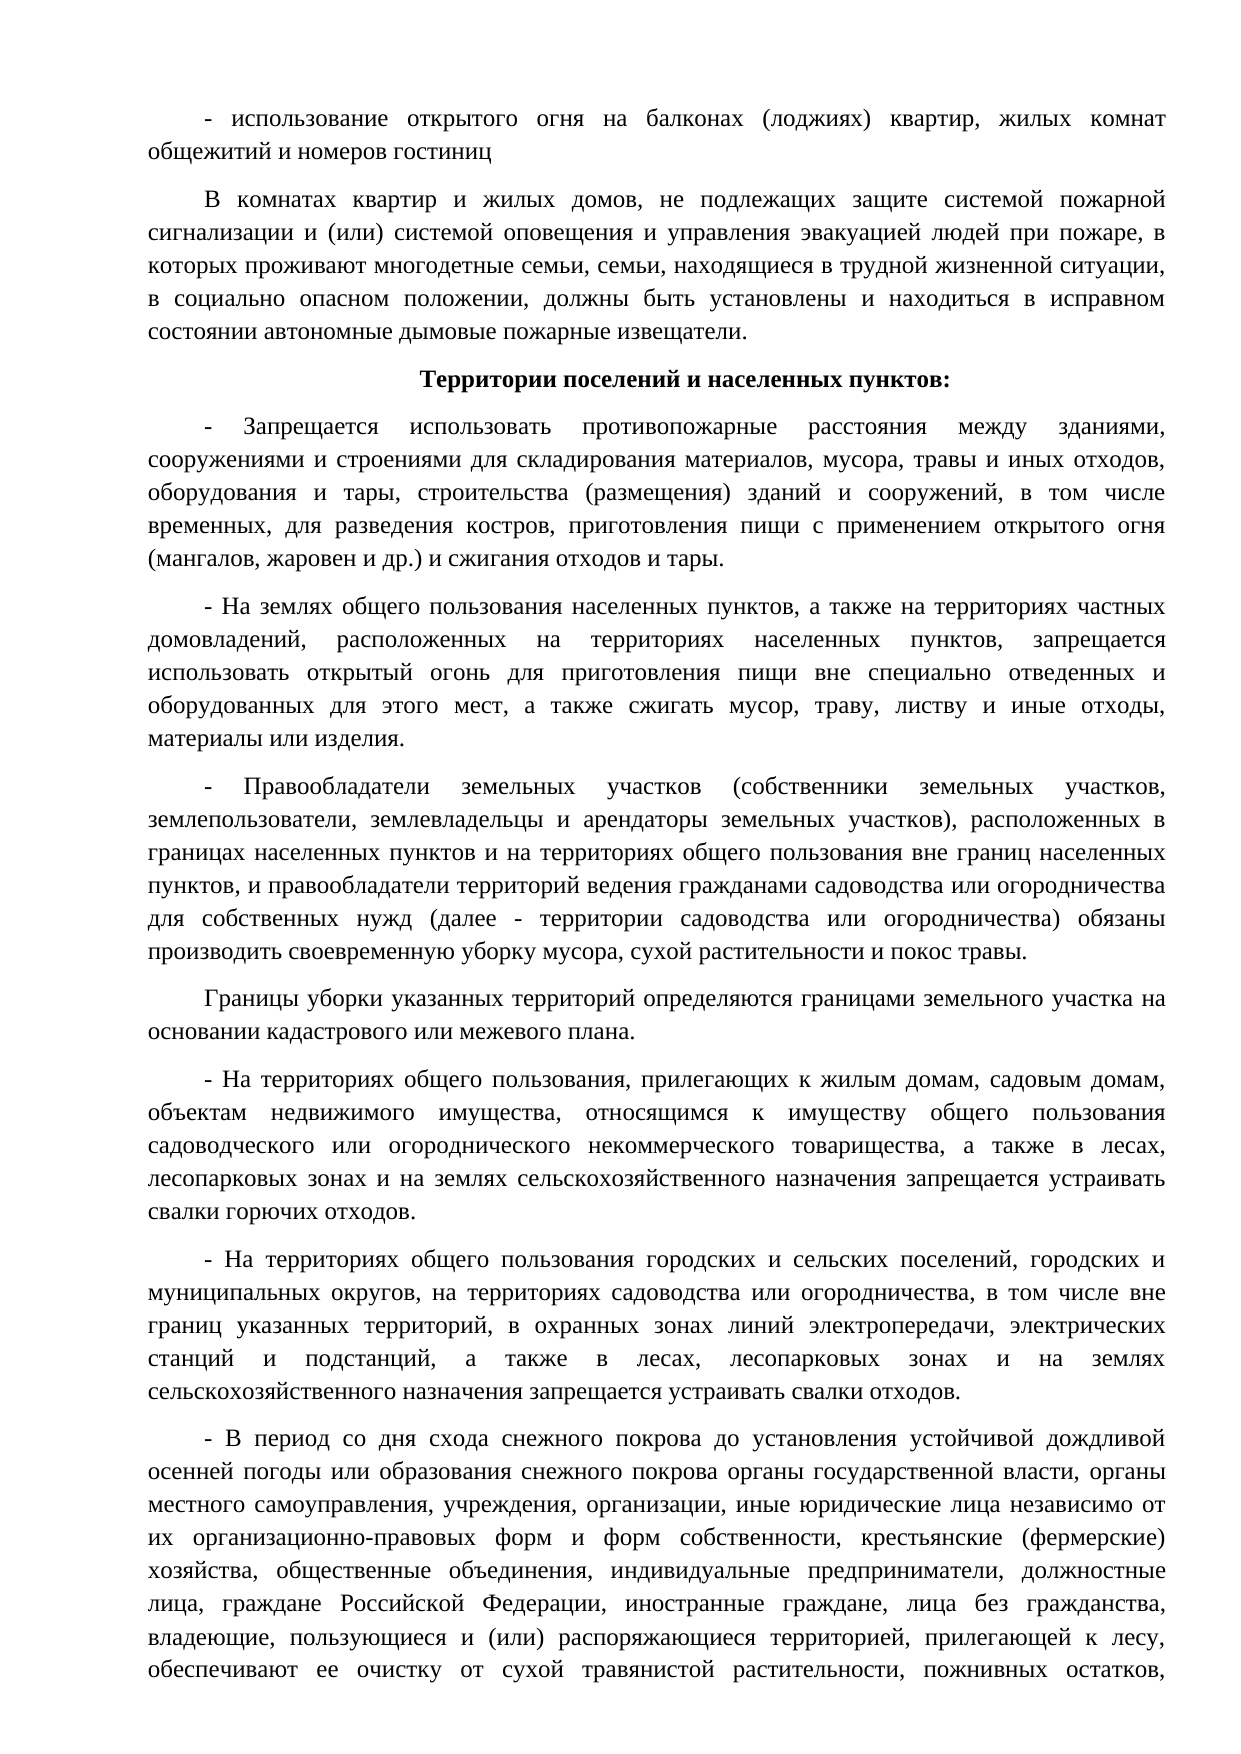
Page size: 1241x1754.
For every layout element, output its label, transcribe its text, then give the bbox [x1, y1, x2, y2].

text - На территориях общего пользования, прилегающих к жилым домам, садовым домам, объектам недвижимого имущества, относящимся к имуществу общего пользования садоводческого или огороднического некоммерческого товарищества, а также в лесах, лесопарковых зонах и на землях сельскохозяйственного назначения запрещается устраивать свалки горючих отходов. [148, 1064, 1167, 1225]
text - На территориях общего пользования городских и сельских поселений, городских и муниципальных округов, на территориях садоводства или огородничества, в том числе вне границ указанных территорий, в охранных зонах линий электропередачи, электрических станций и подстанций, а также в лесах, лесопарковых зонах и на землях сельскохозяйственного назначения запрещается устраивать свалки отходов. [148, 1244, 1167, 1404]
text - На землях общего пользования населенных пунктов, а также на территориях частных домовладений, расположенных на территориях населенных пунктов, запрещается использовать открытый огонь для приготовления пищи вне специально отведенных и оборудованных для этого мест, а также сжигать мусор, траву, листву и иные отходы, материалы или изделия. [148, 591, 1167, 752]
text В комнатах квартир и жилых домов, не подлежащих защите системой пожарной сигнализации и (или) системой оповещения и управления эвакуацией людей при пожаре, в которых проживают многодетные семьи, семьи, находящиеся в трудной жизненной ситуации, в социально опасном положении, должны быть установлены и находиться в исправном состоянии автономные дымовые пожарные извещатели. [148, 184, 1167, 345]
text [148, 1423, 1167, 1683]
text - использование открытого огня на балконах (лоджиях) квартир, жилых комнат общежитий и номеров гостиниц [148, 103, 1167, 165]
text Территории поселений и населенных пунктов: [148, 364, 1167, 392]
text - Запрещается использовать противопожарные расстояния между зданиями, сооружениями и строениями для складирования материалов, мусора, травы и иных отходов, оборудования и тары, строительства (размещения) зданий и сооружений, в том числе временных, для разведения костров, приготовления пищи с применением открытого огня (мангалов, жаровен и др.) и сжигания отходов и тары. [148, 411, 1167, 572]
text Границы уборки указанных территорий определяются границами земельного участка на основании кадастрового или межевого плана. [148, 983, 1167, 1045]
text - Правообладатели земельных участков (собственники земельных участков, землепользователи, землевладельцы и арендаторы земельных участков), расположенных в границах населенных пунктов и на территориях общего пользования вне границ населенных пунктов, и правообладатели территорий ведения гражданами садоводства или огородничества для собственных нужд (далее - территории садоводства или огородничества) обязаны производить своевременную уборку мусора, сухой растительности и покос травы. [148, 771, 1167, 964]
